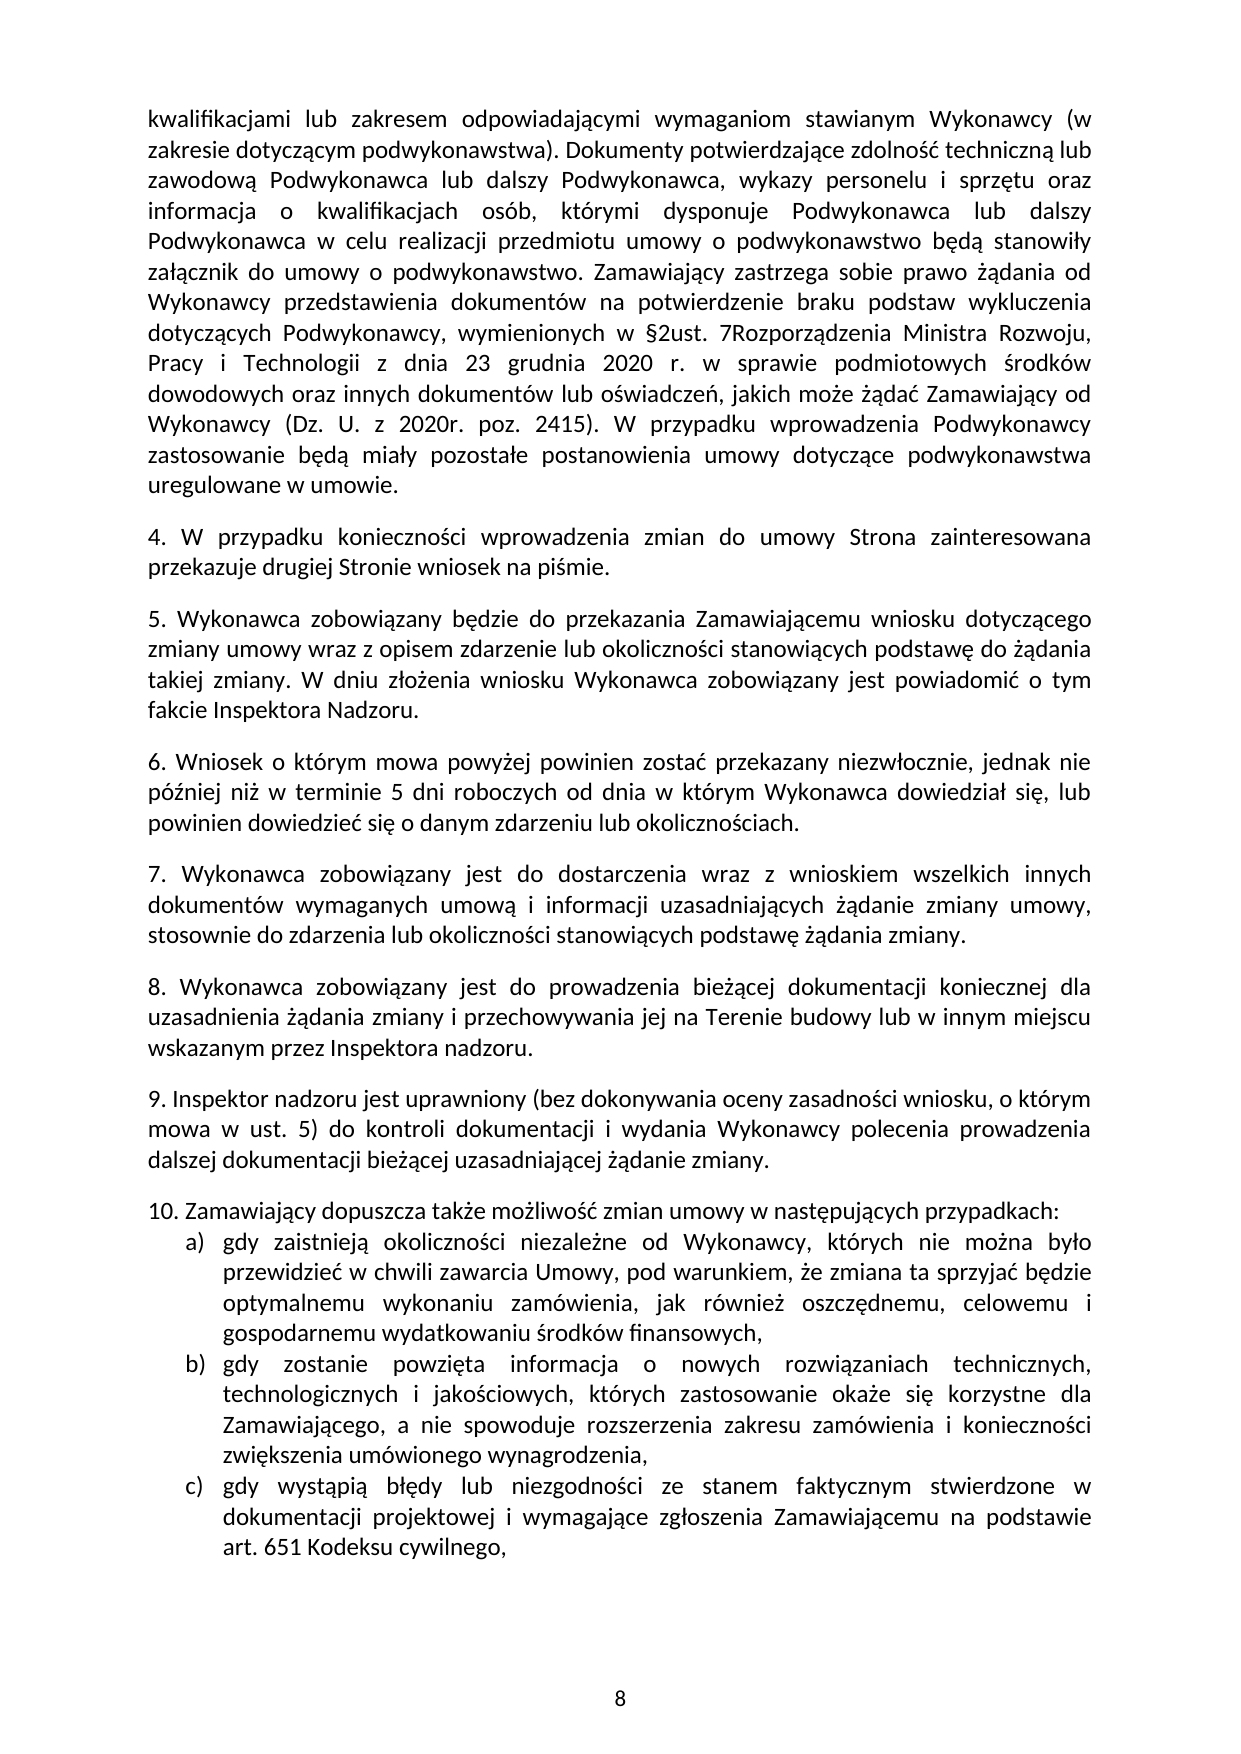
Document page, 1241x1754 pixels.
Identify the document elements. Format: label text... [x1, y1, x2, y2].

text 8. Wykonawca zobowiązany jest do prowadzenia bieżącej dokumentacji koniecznej dla uzasadnienia żądania zmiany i przechowywania jej na Terenie budowy lub w innym miejscu wskazanym przez Inspektora nadzoru. [148, 971, 1093, 1062]
list gdy zaistnieją okoliczności niezależne od Wykonawcy, których nie można było przewidzieć w chwili zawarcia Umowy, pod warunkiem, że zmiana ta sprzyjać będzie optymalnemu wykonaniu zamówienia, jak również oszczędnemu, celowemu i gospodarnemu wydatkowaniu środków finansowych, [185, 1226, 1093, 1348]
text 5. Wykonawca zobowiązany będzie do przekazania Zamawiającemu wniosku dotyczącego zmiany umowy wraz z opisem zdarzenie lub okoliczności stanowiących podstawę do żądania takiej zmiany. W dniu złożenia wniosku Wykonawca zobowiązany jest powiadomić o tym fakcie Inspektora Nadzoru. [148, 603, 1093, 725]
text 4. W przypadku konieczności wprowadzenia zmian do umowy Strona zainteresowana przekazuje drugiej Stronie wniosek na piśmie. [148, 521, 1093, 582]
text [148, 103, 1093, 500]
list gdy wystąpią błędy lub niezgodności ze stanem faktycznym stwierdzone w dokumentacji projektowej i wymagające zgłoszenia Zamawiającemu na podstawie art. 651 Kodeksu cywilnego, [185, 1470, 1093, 1562]
list gdy zostanie powzięta informacja o nowych rozwiązaniach technicznych, technologicznych i jakościowych, których zastosowanie okaże się korzystne dla Zamawiającego, a nie spowoduje rozszerzenia zakresu zamówienia i konieczności zwiększenia umówionego wynagrodzenia, [185, 1348, 1093, 1470]
text 6. Wniosek o którym mowa powyżej powinien zostać przekazany niezwłocznie, jednak nie później niż w terminie 5 dni roboczych od dnia w którym Wykonawca dowiedział się, lub powinien dowiedzieć się o danym zdarzeniu lub okolicznościach. [148, 746, 1093, 837]
text 10. Zamawiający dopuszcza także możliwość zmian umowy w następujących przypadkach: [148, 1195, 1093, 1226]
text 7. Wykonawca zobowiązany jest do dostarczenia wraz z wnioskiem wszelkich innych dokumentów wymaganych umową i informacji uzasadniających żądanie zmiany umowy, stosownie do zdarzenia lub okoliczności stanowiących podstawę żądania zmiany. [148, 858, 1093, 950]
text 9. Inspektor nadzoru jest uprawniony (bez dokonywania oceny zasadności wniosku, o którym mowa w ust. 5) do kontroli dokumentacji i wydania Wykonawcy polecenia prowadzenia dalszej dokumentacji bieżącej uzasadniającej żądanie zmiany. [148, 1083, 1093, 1174]
